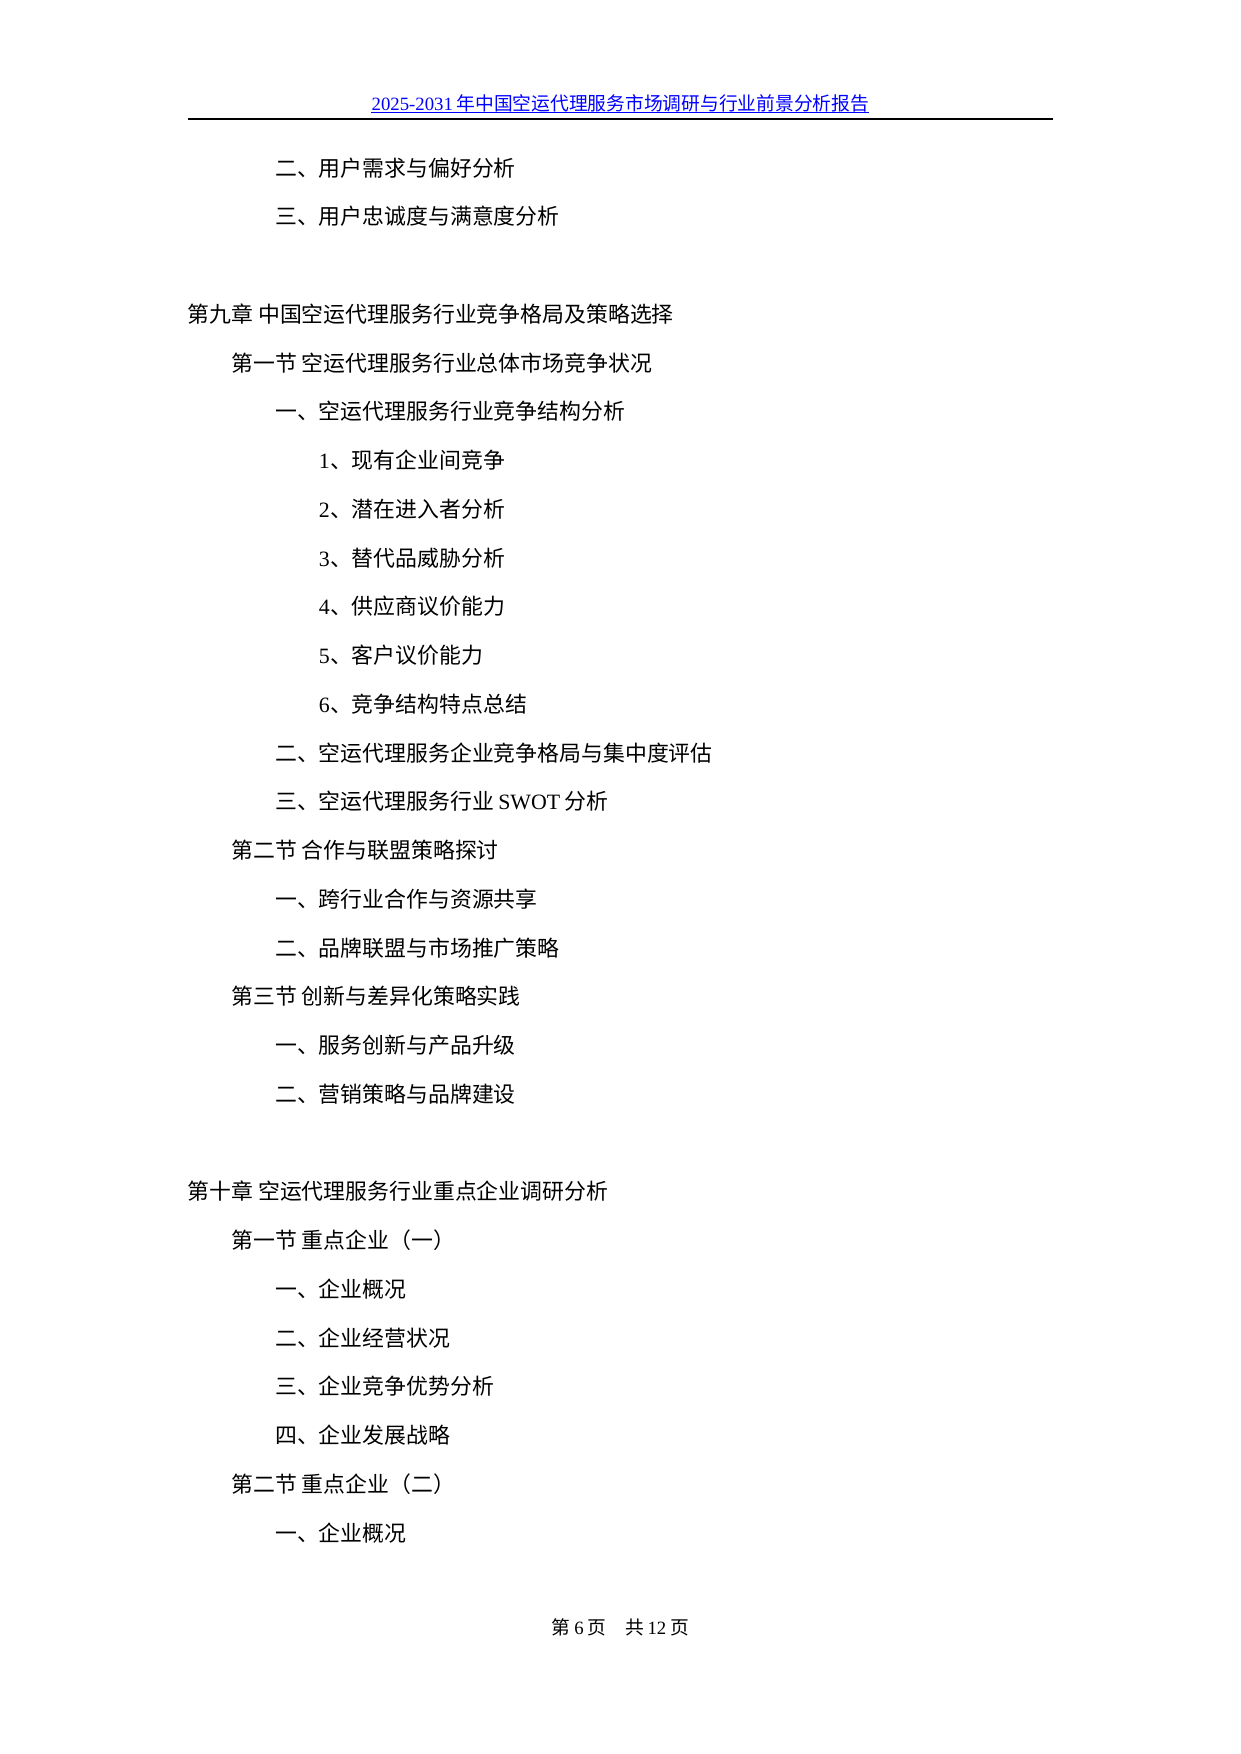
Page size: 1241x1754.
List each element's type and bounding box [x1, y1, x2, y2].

text [187, 150, 1053, 1548]
